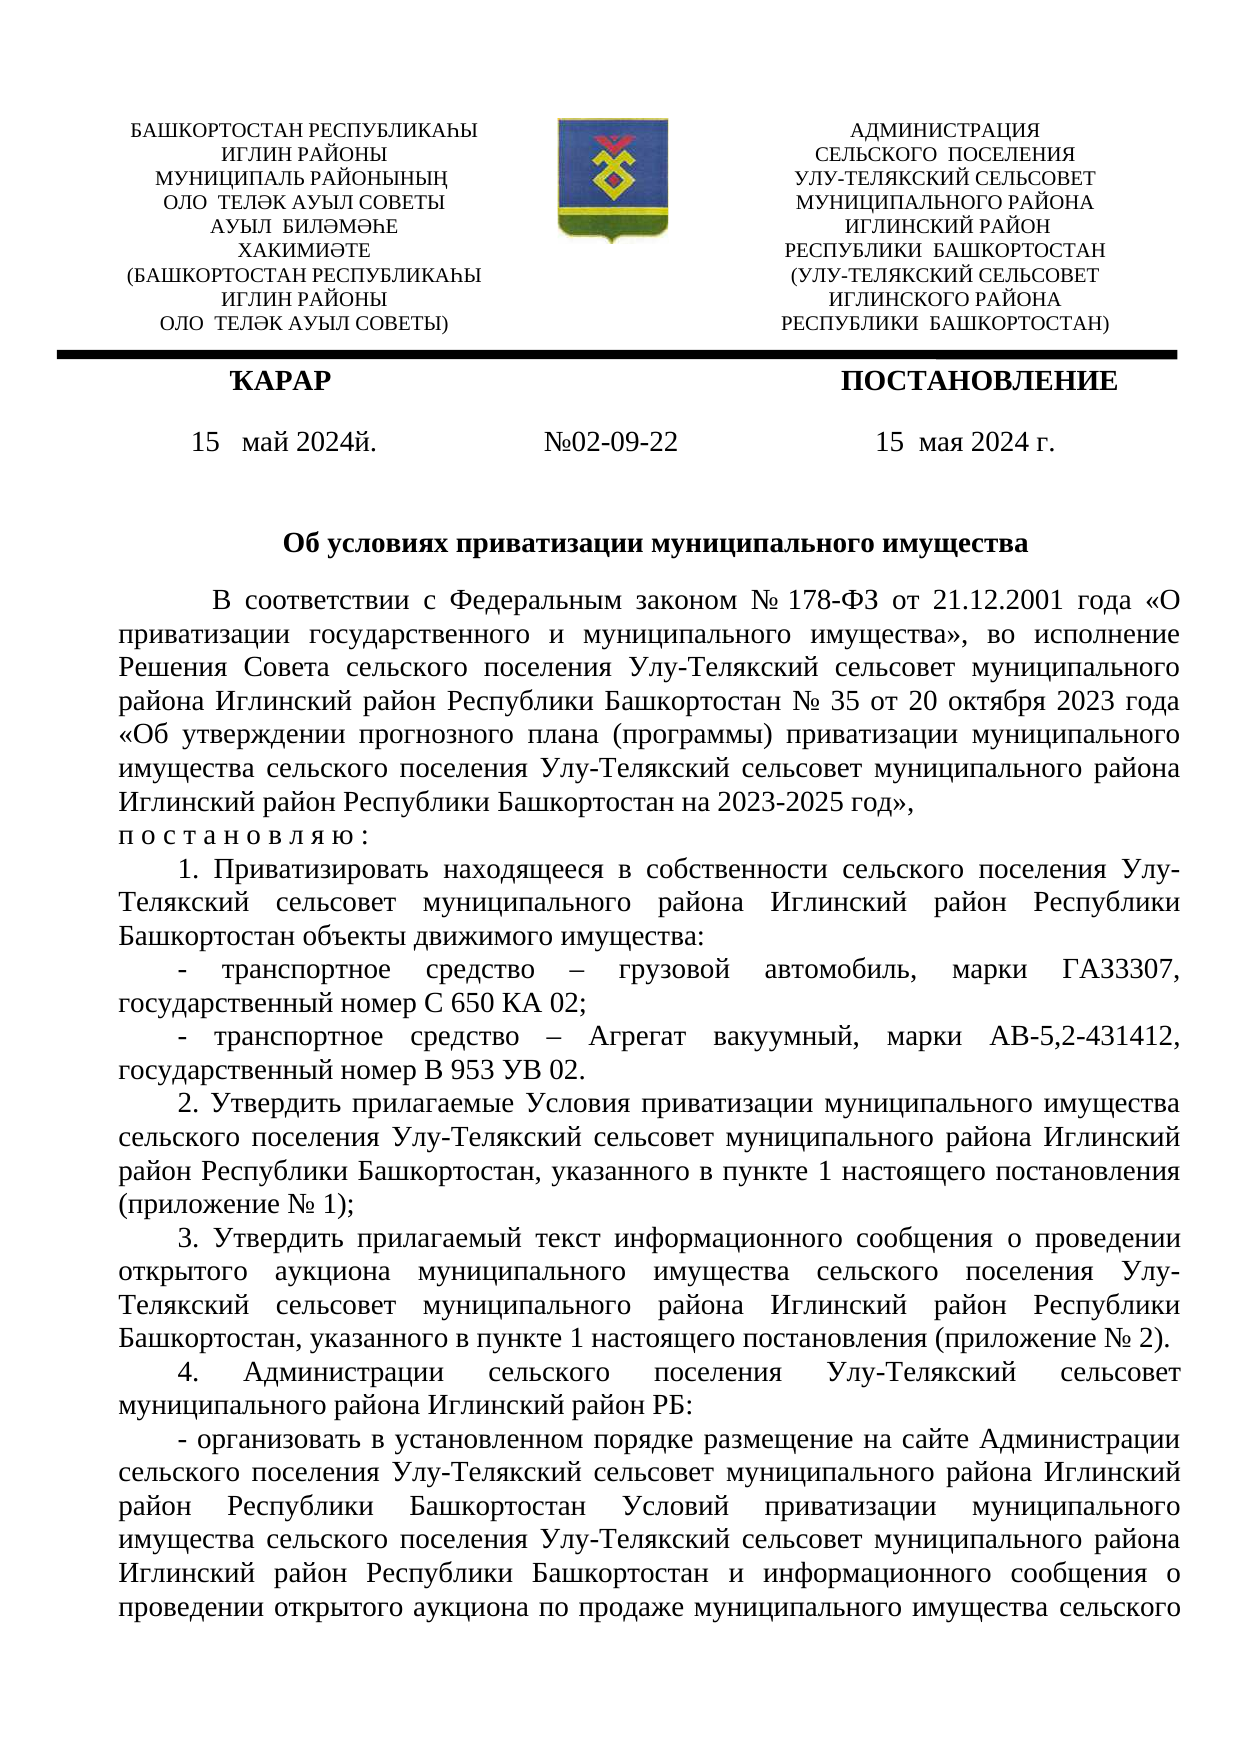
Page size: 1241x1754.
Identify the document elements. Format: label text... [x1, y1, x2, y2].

text - транспортное средство – грузовой автомобиль, марки ГАЗ3307, государственный номер С 650 КА 02; [118, 951, 1181, 1018]
table_cell ПОСТАНОВЛЕНИЕ 15 мая 2024 г. [728, 363, 1159, 491]
text 1. Приватизировать находящееся в собственности сельского поселения Улу-Телякский сельсовет муниципального района Иглинский район Республики Башкортостан объекты движимого имущества: [118, 851, 1181, 951]
table_cell ҠАРАР 15 май 2024й. [81, 363, 480, 491]
text 2. Утвердить прилагаемые Условия приватизации муниципального имущества сельского поселения Улу-Телякский сельсовет муниципального района Иглинский район Республики Башкортостан, указанного в пункте 1 настоящего постановления (приложение № 1); [118, 1086, 1181, 1220]
table_header АДМИНИСТРАЦИЯ СЕЛЬСКОГО ПОСЕЛЕНИЯ УЛУ-ТЕЛЯКСКИЙ СЕЛЬСОВЕТ МУНИЦИПАЛЬНОГО РАЙОНА ИГЛИНСКИЙ РАЙОН РЕСПУБЛИКИ БАШКОРТОСТАН (УЛУ-ТЕЛЯКСКИЙ СЕЛЬСОВЕТ ИГЛИНСКОГО РАЙОНА РЕСПУБЛИКИ БАШКОРТОСТАН) [709, 118, 1181, 363]
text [118, 1421, 1181, 1622]
text Об условиях приватизации муниципального имущества [118, 525, 1193, 558]
table_header [546, 118, 709, 349]
text - транспортное средство – Агрегат вакуумный, марки АВ-5,2-431412, государственный номер В 953 УВ 02. [118, 1018, 1181, 1086]
text 4. Администрации сельского поселения Улу-Телякский сельсовет муниципального района Иглинский район РБ: [118, 1354, 1181, 1421]
text п о с т а н о в л я ю : [118, 817, 1181, 851]
text В соответствии с Федеральным законом № 178-ФЗ от 21.12.2001 года «О приватизации государственного и муниципального имущества», во исполнение Решения Совета сельского поселения Улу-Телякский сельсовет муниципального района Иглинский район Республики Башкортостан № 35 от 20 октября 2023 года «Об утверждении прогнозного плана (программы) приватизации муниципального имущества сельского поселения Улу-Телякский сельсовет муниципального района Иглинский район Республики Башкортостан на 2023-2025 год», [118, 582, 1181, 817]
text 3. Утвердить прилагаемый текст информационного сообщения о проведении открытого аукциона муниципального имущества сельского поселения Улу-Телякский сельсовет муниципального района Иглинский район Республики Башкортостан, указанного в пункте 1 настоящего постановления (приложение № 2). [118, 1220, 1181, 1354]
table_header БАШКОРТОСТАН РЕСПУБЛИКАҺЫ ИГЛИН РАЙОНЫ МУНИЦИПАЛЬ РАЙОНЫНЫҢ ОЛО ТЕЛӘК АУЫЛ СОВЕТЫ АУЫЛ БИЛӘМӘҺЕ ХАКИМИӘТЕ (БАШКОРТОСТАН РЕСПУБЛИКАҺЫ ИГЛИН РАЙОНЫ ОЛО ТЕЛӘК АУЫЛ СОВЕТЫ) [62, 118, 546, 349]
table_cell №02-09-22 [480, 363, 727, 491]
picture [557, 118, 669, 244]
